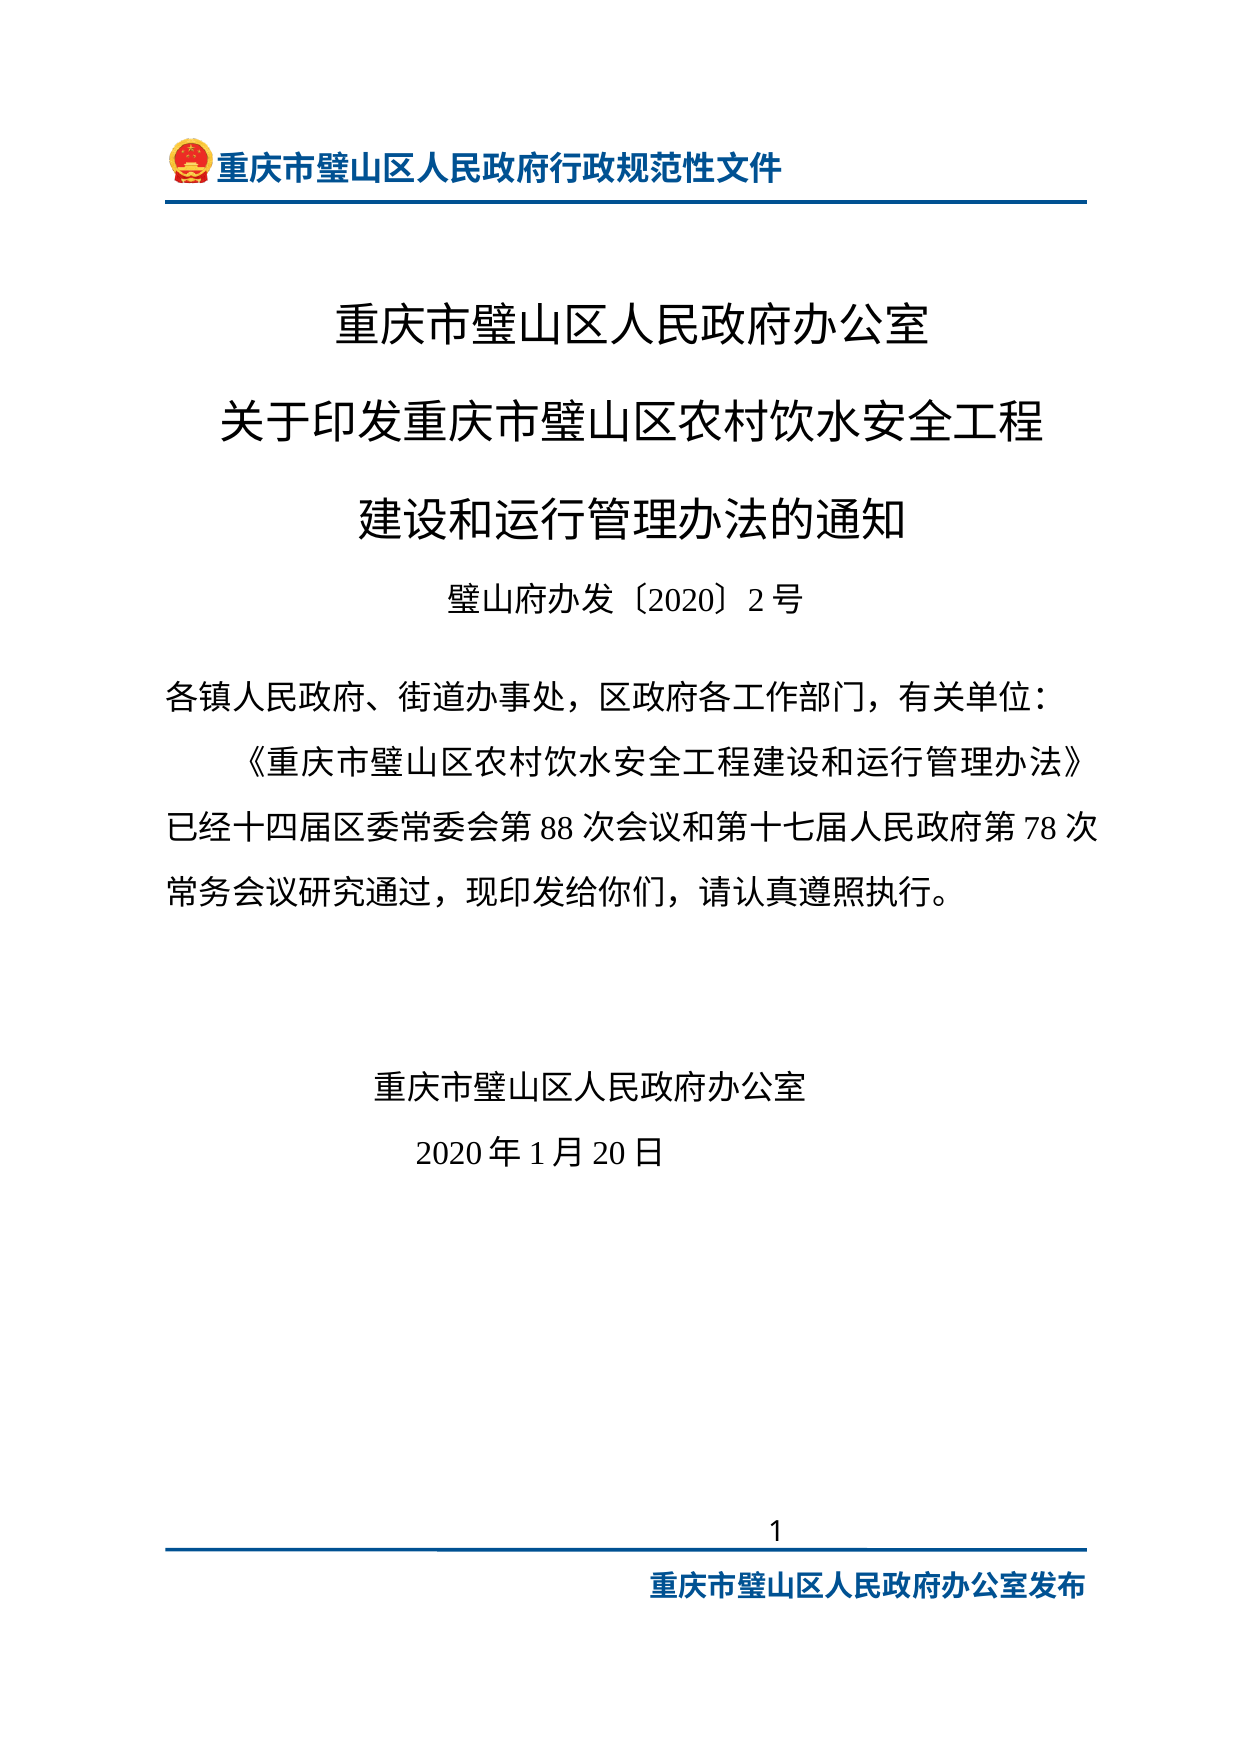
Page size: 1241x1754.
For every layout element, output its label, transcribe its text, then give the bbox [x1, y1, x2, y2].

text 璧山府办发〔2020〕2号 [165, 565, 1087, 630]
text 重庆市璧山区人民政府办公室 [165, 272, 1098, 370]
text 重庆市璧山区人民政府办公室 [165, 1052, 1098, 1117]
text 关于印发重庆市璧山区农村饮水安全工程 [165, 370, 1098, 467]
text 2020年1月20日 [165, 1117, 1098, 1182]
text 建设和运行管理办法的通知 [165, 467, 1098, 565]
picture [165, 136, 217, 187]
text 《重庆市璧山区农村饮水安全工程建设和运行管理办法》已经十四届区委常委会第88 次会议和第十七届人民政府第78 次常务会议研究通过，现印发给你们，请认真遵照执行。 [165, 727, 1098, 922]
text 各镇人民政府、街道办事处，区政府各工作部门，有关单位： [165, 662, 1098, 727]
